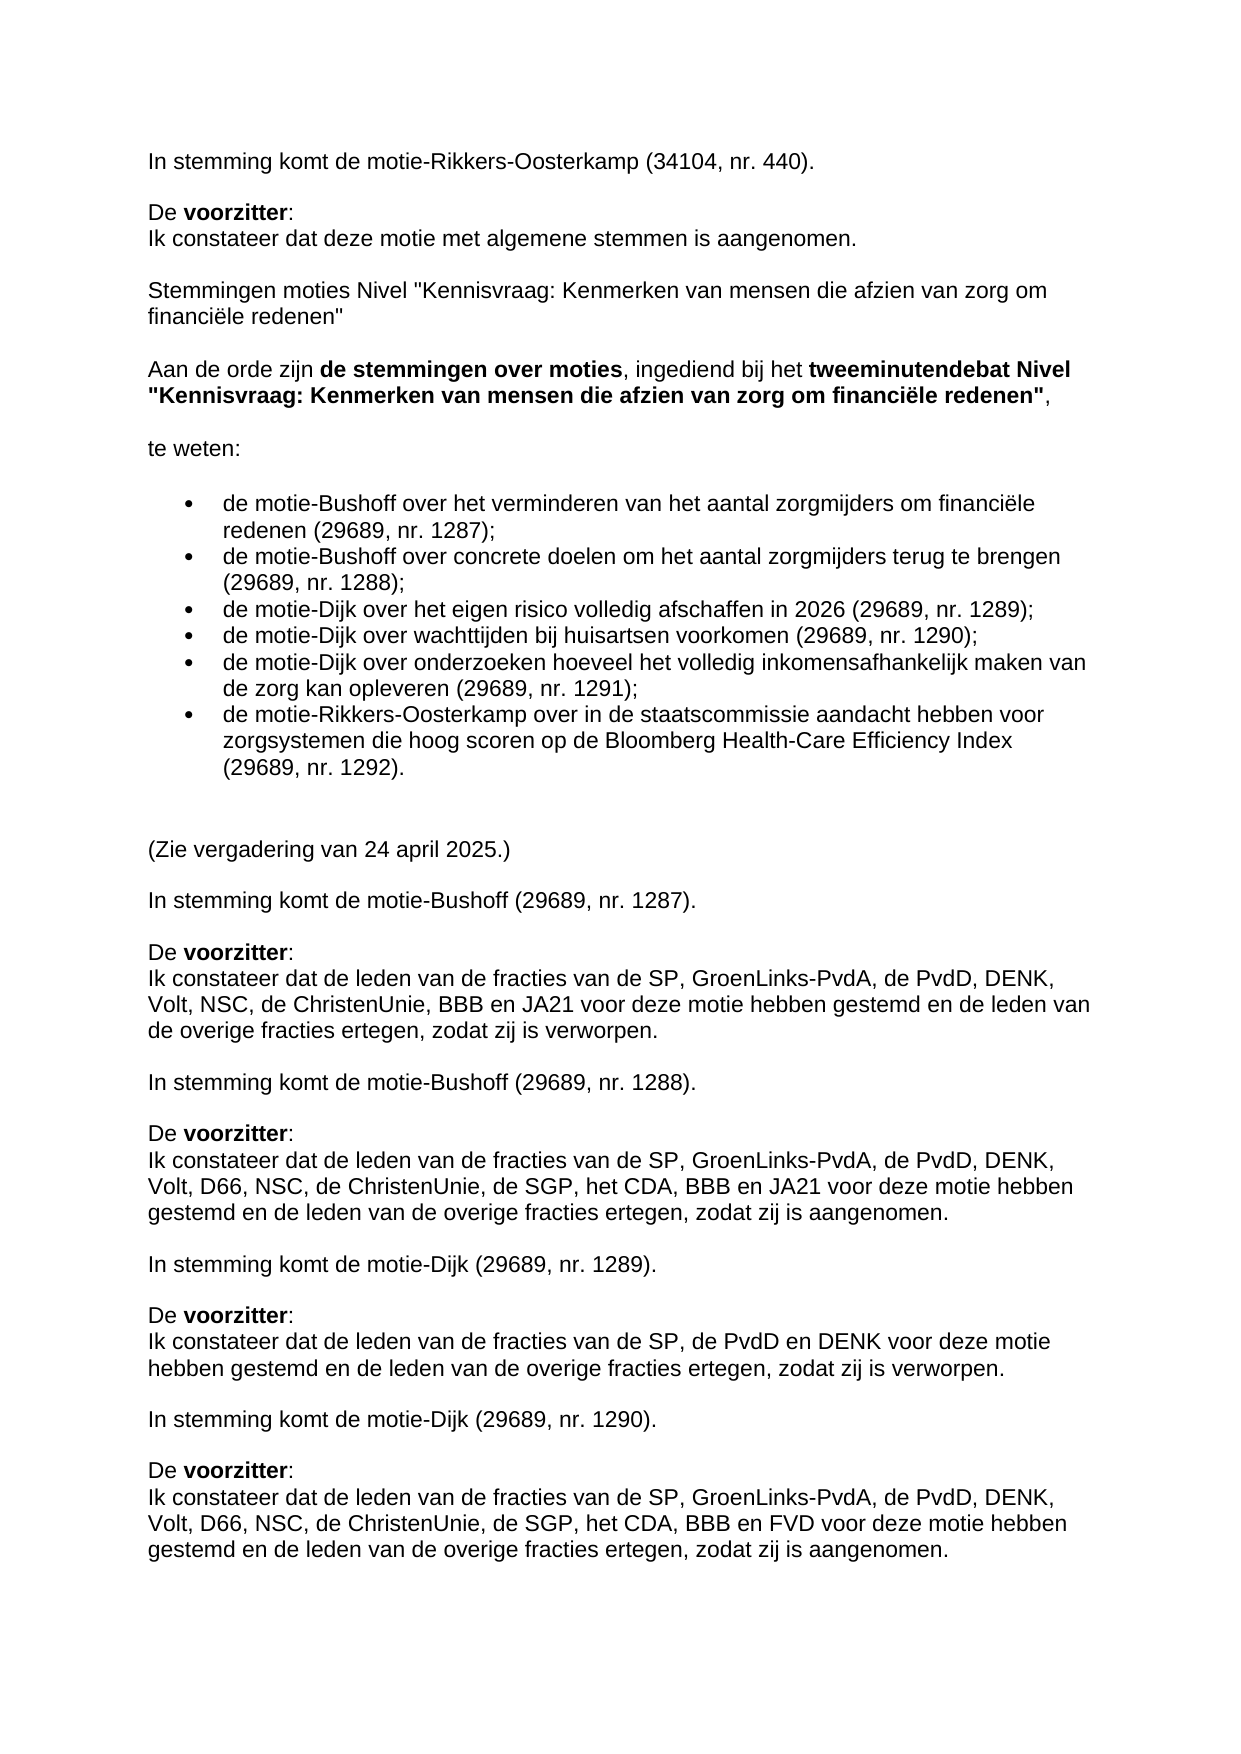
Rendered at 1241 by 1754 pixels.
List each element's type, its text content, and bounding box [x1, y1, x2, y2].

list de motie-Bushoff over het verminderen van het aantal zorgmijders om financiële redenen (29689, nr. 1287); [185, 490, 1093, 543]
text De voorzitter: Ik constateer dat deze motie met algemene stemmen is aangenomen. [148, 199, 1093, 252]
text In stemming komt de motie-Bushoff (29689, nr. 1288). [148, 1069, 1093, 1095]
text In stemming komt de motie-Dijk (29689, nr. 1290). [148, 1406, 1093, 1432]
list de motie-Bushoff over concrete doelen om het aantal zorgmijders terug te brengen (29689, nr. 1288); [185, 543, 1093, 596]
text De voorzitter: Ik constateer dat de leden van de fracties van de SP, GroenLinks-PvdA, de PvdD, DENK, Volt, D66, NSC, de ChristenUnie, de SGP, het CDA, BBB en FVD voor deze motie hebben gestemd en de leden van de overige fracties ertegen, zodat zij is aangenomen. [148, 1457, 1093, 1563]
text In stemming komt de motie-Dijk (29689, nr. 1289). [148, 1251, 1093, 1277]
text In stemming komt de motie-Bushoff (29689, nr. 1287). [148, 887, 1093, 913]
list de motie-Rikkers-Oosterkamp over in de staatscommissie aandacht hebben voor zorgsystemen die hoog scoren op de Bloomberg Health-Care Efficiency Index (29689, nr. 1292). [185, 701, 1093, 780]
text In stemming komt de motie-Rikkers-Oosterkamp (34104, nr. 440). [148, 148, 1093, 174]
text De voorzitter: Ik constateer dat de leden van de fracties van de SP, GroenLinks-PvdA, de PvdD, DENK, Volt, D66, NSC, de ChristenUnie, de SGP, het CDA, BBB en JA21 voor deze motie hebben gestemd en de leden van de overige fracties ertegen, zodat zij is aangenomen. [148, 1120, 1093, 1226]
list de motie-Dijk over wachttijden bij huisartsen voorkomen (29689, nr. 1290); [185, 622, 1093, 648]
text (Zie vergadering van 24 april 2025.) [148, 836, 1093, 862]
list de motie-Dijk over onderzoeken hoeveel het volledig inkomensafhankelijk maken van de zorg kan opleveren (29689, nr. 1291); [185, 648, 1093, 701]
text De voorzitter: Ik constateer dat de leden van de fracties van de SP, GroenLinks-PvdA, de PvdD, DENK, Volt, NSC, de ChristenUnie, BBB en JA21 voor deze motie hebben gestemd en de leden van de overige fracties ertegen, zodat zij is verworpen. [148, 938, 1093, 1044]
list de motie-Dijk over het eigen risico volledig afschaffen in 2026 (29689, nr. 1289); [185, 596, 1093, 622]
text Stemmingen moties Nivel "Kennisvraag: Kenmerken van mensen die afzien van zorg om financiële redenen" Aan de orde zijn de stemmingen over moties, ingediend bij het tweeminutendebat Nivel "Kennisvraag: Kenmerken van mensen die afzien van zorg om financiële redenen", te weten: [148, 277, 1093, 461]
text De voorzitter: Ik constateer dat de leden van de fracties van de SP, de PvdD en DENK voor deze motie hebben gestemd en de leden van de overige fracties ertegen, zodat zij is verworpen. [148, 1302, 1093, 1381]
